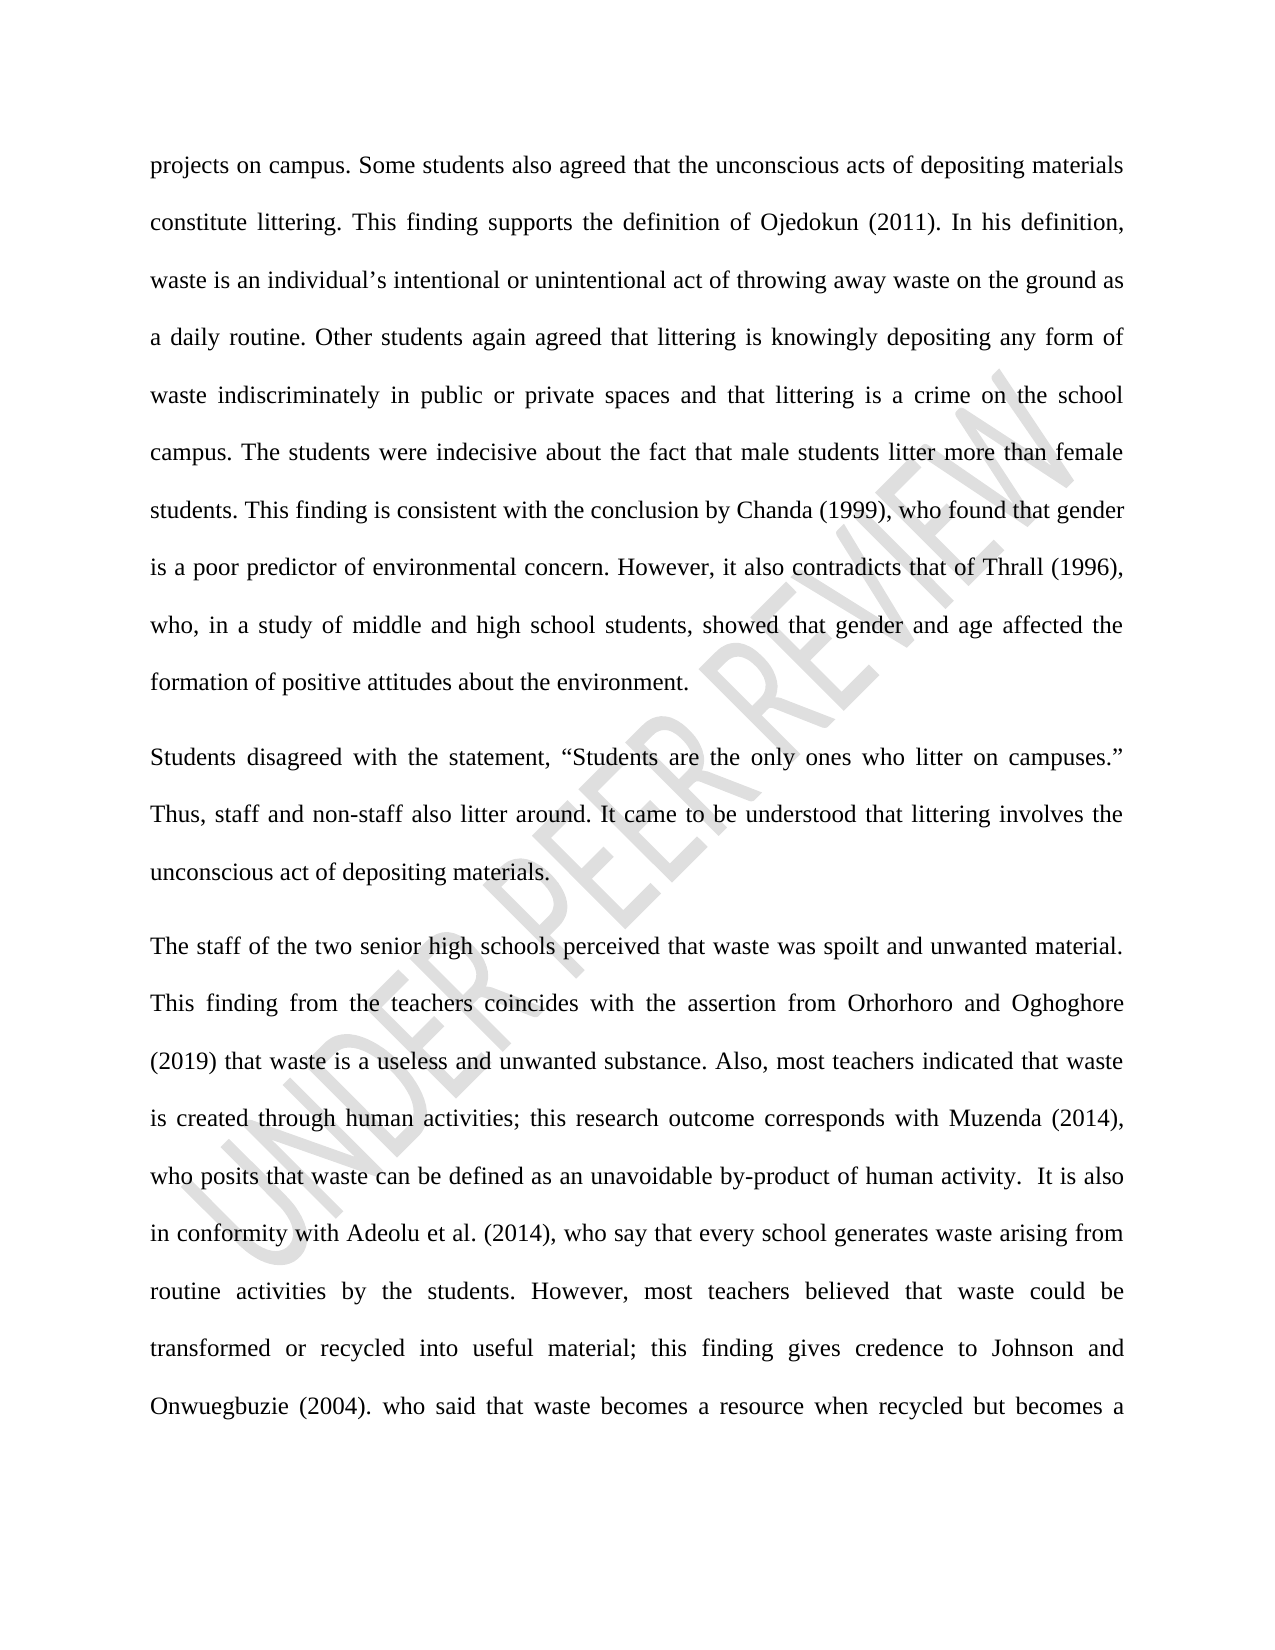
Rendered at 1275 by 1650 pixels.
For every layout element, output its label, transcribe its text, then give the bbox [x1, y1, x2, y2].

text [150, 150, 1125, 696]
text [150, 931, 1125, 1419]
text Students disagreed with the statement, “Students are the only ones who litter on campuses.” Thus, staff and non-staff also litter around. It came to be understood that littering involves the unconscious act of depositing materials. [150, 742, 1125, 885]
